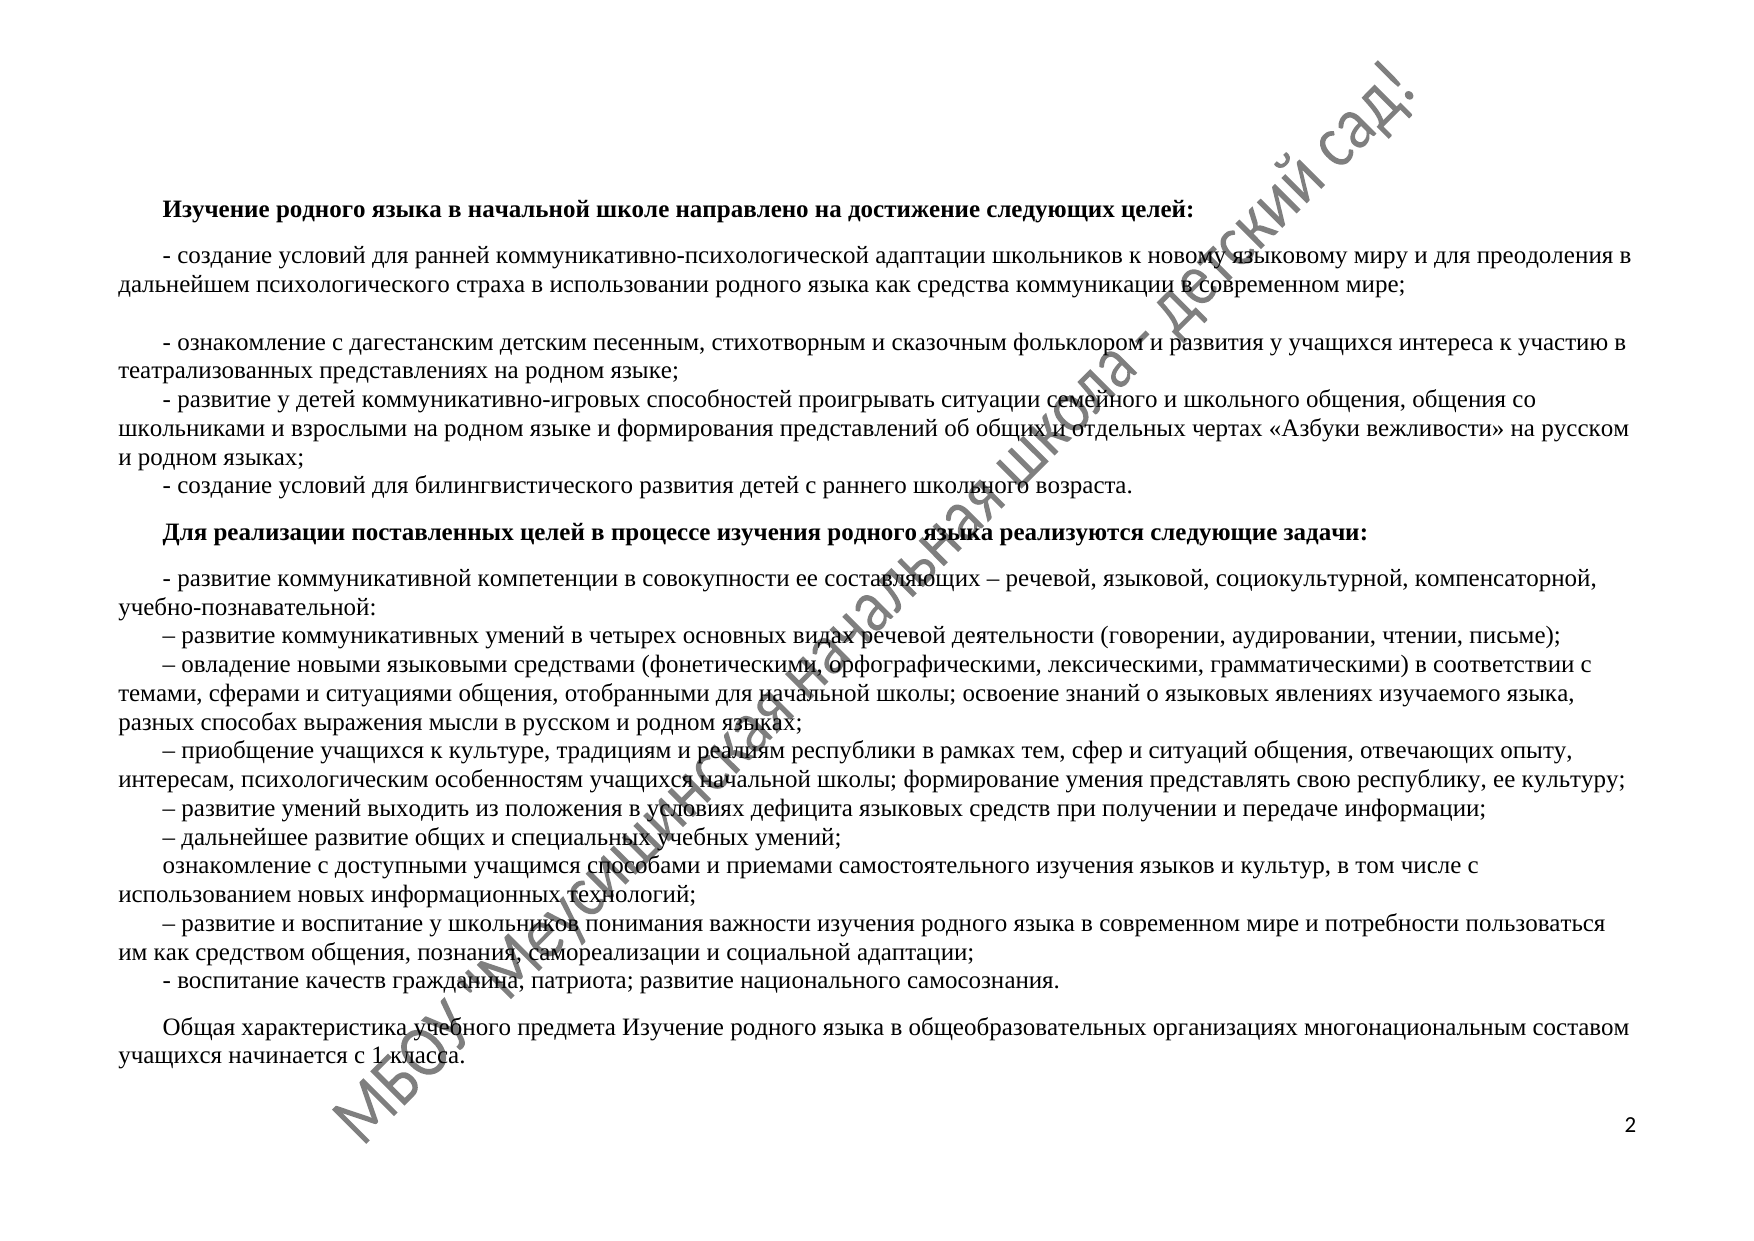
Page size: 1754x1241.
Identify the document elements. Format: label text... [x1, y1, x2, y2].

text Для реализации поставленных целей в процессе изучения родного языка реализуются следующие задачи: [118, 517, 1636, 546]
text - ознакомление с дагестанским детским песенным, стихотворным и сказочным фольклором и развития у учащихся интереса к участию в театрализованных представлениях на родном языке; [118, 327, 1636, 384]
text – дальнейшее развитие общих и специальных учебных умений; [118, 822, 1636, 851]
text - создание условий для ранней коммуникативно-психологической адаптации школьников к новому языковому миру и для преодоления в дальнейшем психологического страха в использовании родного языка как средства коммуникации в современном мире; [118, 241, 1636, 298]
text – овладение новыми языковыми средствами (фонетическими, орфографическими, лексическими, грамматическими) в соответствии c темами, сферами и ситуациями общения, отобранными для начальной школы; освоение знаний о языковых явлениях изучаемого языка, разных способах выражения мысли в русском и родном языках; [118, 649, 1636, 736]
text - развитие коммуникативной компетенции в совокупности ее составляющих – речевой, языковой, социокультурной, компенсаторной, учебно-познавательной: [118, 563, 1636, 621]
text - создание условий для билингвистического развития детей с раннего школьного возраста. [118, 471, 1636, 499]
text – развитие умений выходить из положения в условиях дефицита языковых средств при получении и передаче информации; [118, 793, 1636, 822]
text – приобщение учащихся к культуре, традициям и реалиям республики в рамках тем, сфер и ситуаций общения, отвечающих опыту, интересам, психологическим особенностям учащихся начальной школы; формирование умения представлять свою республику, ее культуру; [118, 736, 1636, 793]
text ознакомление с доступными учащимся способами и приемами самостоятельного изучения языков и культур, в том числе с использованием новых информационных технологий; [118, 851, 1636, 908]
text - воспитание качеств гражданина, патриота; развитие национального самосознания. [118, 966, 1636, 994]
text Изучение родного языка в начальной школе направлено на достижение следующих целей: [118, 194, 1636, 223]
text – развитие коммуникативных умений в четырех основных видах речевой деятельности (говорении, аудировании, чтении, письме); [118, 621, 1636, 649]
text - развитие у детей коммуникативно-игровых способностей проигрывать ситуации семейного и школьного общения, общения со школьниками и взрослыми на родном языке и формирования представлений об общих и отдельных чертах «Азбуки вежливости» на русском и родном языках; [118, 384, 1636, 471]
text Общая характеристика учебного предмета Изучение родного языка в общеобразовательных организациях многонациональным составом учащихся начинается с 1 класса. [118, 1012, 1636, 1069]
text – развитие и воспитание у школьников понимания важности изучения родного языка в современном мире и потребности пользоваться им как средством общения, познания, самореализации и социальной адаптации; [118, 908, 1636, 966]
